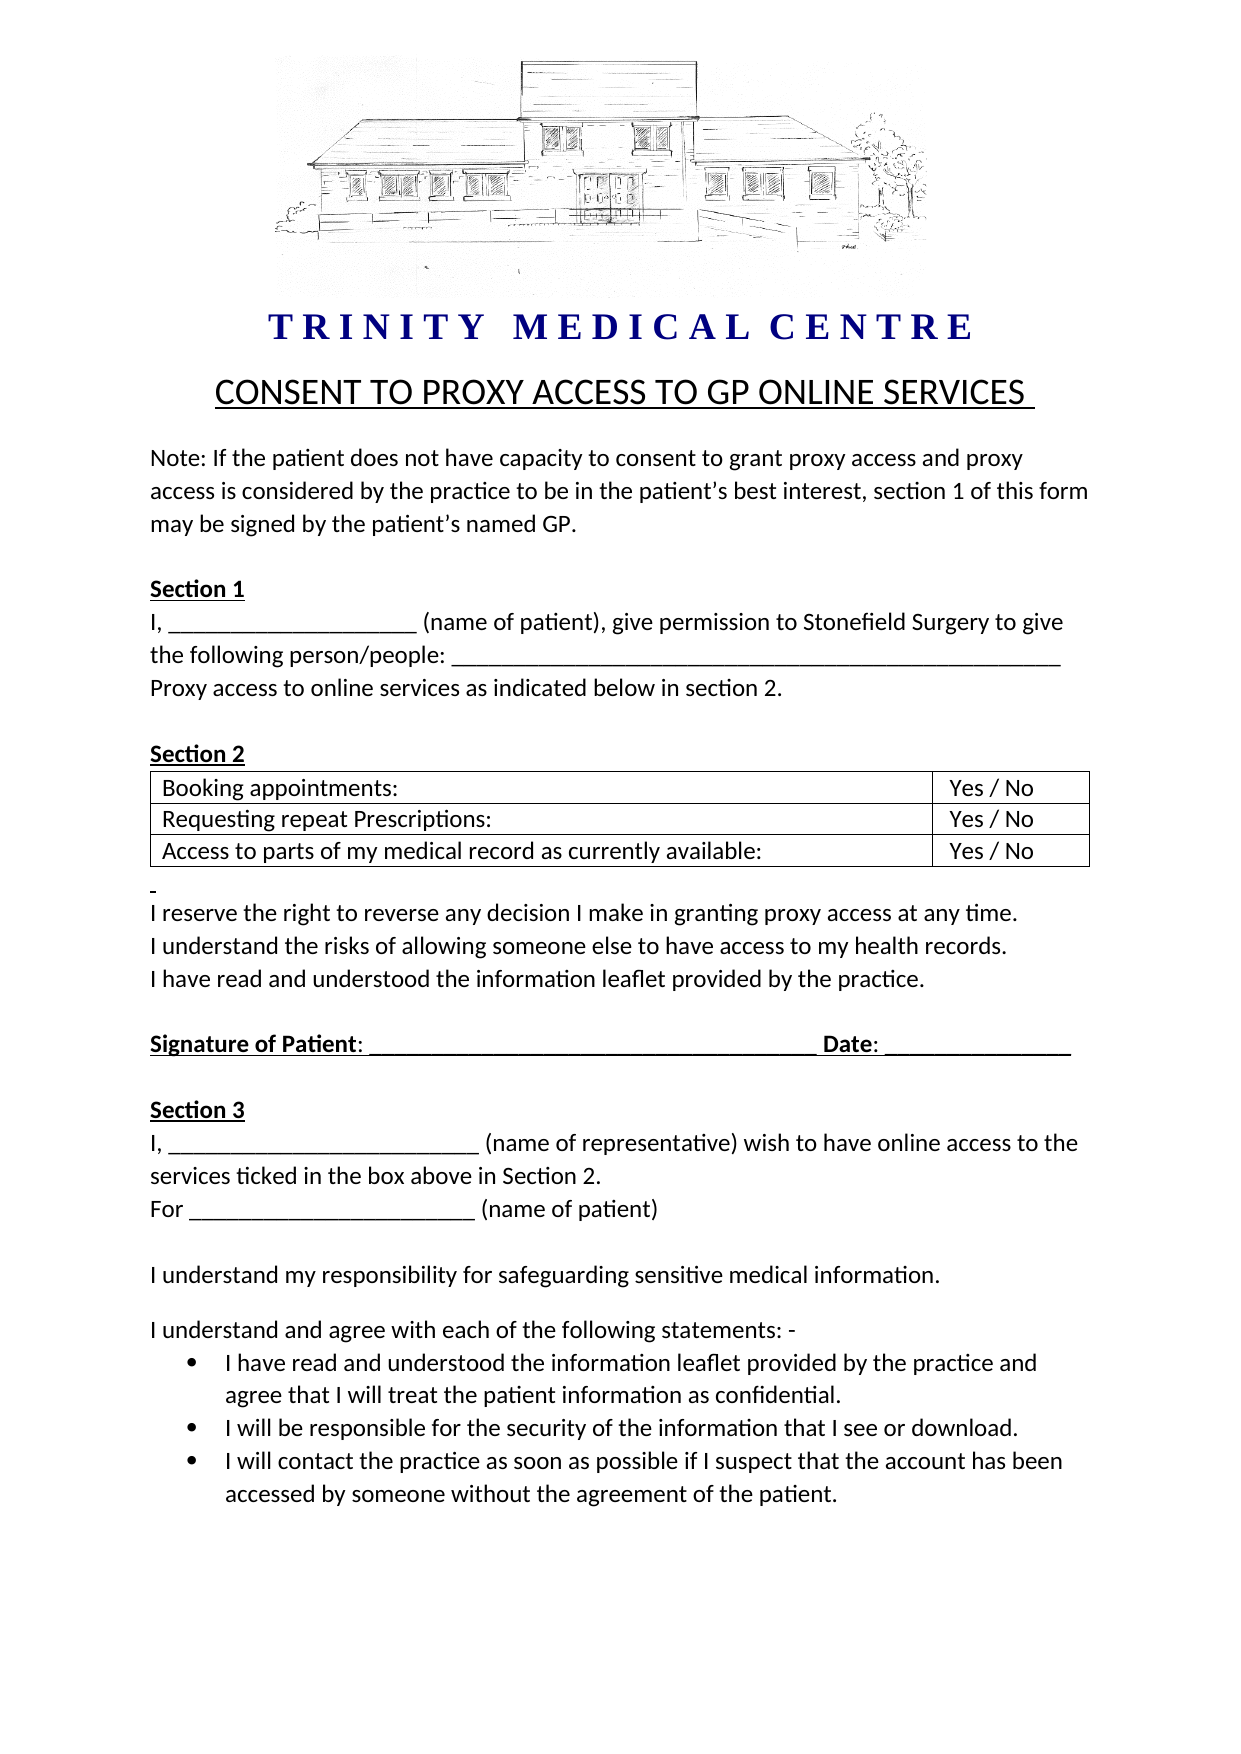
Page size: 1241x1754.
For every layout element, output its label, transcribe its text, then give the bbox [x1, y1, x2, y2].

table_header Booking appointments: [151, 772, 932, 803]
table_header Yes / No [933, 772, 1089, 803]
text I, ____________________ (name of patient), give permission to Stonefield Surgery to give the following person/people: _________________________________________________ [150, 606, 1090, 670]
text Proxy access to online services as indicated below in section 2. [150, 672, 1090, 703]
text Signature of Patient: ____________________________________ Date: _______________ [150, 1029, 1090, 1059]
text For _______________________ (name of patient) [150, 1193, 1090, 1224]
text I understand my responsibility for safeguarding sensitive medical information. [150, 1259, 1090, 1289]
text I reserve the right to reverse any decision I make in granting proxy access at any time. [150, 897, 1090, 927]
list I have read and understood the information leaflet provided by the practice and agree that I will treat the patient information as confidential. [187, 1347, 1090, 1410]
text CONSENT TO PROXY ACCESS TO GP ONLINE SERVICES [150, 368, 1090, 413]
text I understand the risks of allowing someone else to have access to my health records. [150, 930, 1090, 960]
list I will contact the practice as soon as possible if I suspect that the account has been accessed by someone without the agreement of the patient. [187, 1446, 1090, 1509]
text T R I N I T Y M E D I C A L C E N T R E [150, 304, 1090, 348]
text I understand and agree with each of the following statements: - [150, 1314, 1090, 1344]
list I will be responsible for the security of the information that I see or download. [187, 1413, 1090, 1443]
text Section 1 [150, 573, 1090, 604]
picture [275, 53, 927, 298]
text Section 2 [150, 738, 1090, 769]
text Note: If the patient does not have capacity to consent to grant proxy access and proxy access is considered by the practice to be in the patient’s best interest, section 1 of this form may be signed by the patient’s named GP. [150, 442, 1090, 538]
table_cell Yes / No [933, 835, 1089, 866]
text I have read and understood the information leaflet provided by the practice. [150, 963, 1090, 993]
text I, _________________________ (name of representative) wish to have online access to the services ticked in the box above in Section 2. [150, 1127, 1090, 1191]
text Section 3 [150, 1094, 1090, 1125]
table_cell Yes / No [933, 804, 1089, 834]
table_cell Access to parts of my medical record as currently available: [151, 835, 932, 866]
table_cell Requesting repeat Prescriptions: [151, 804, 932, 834]
